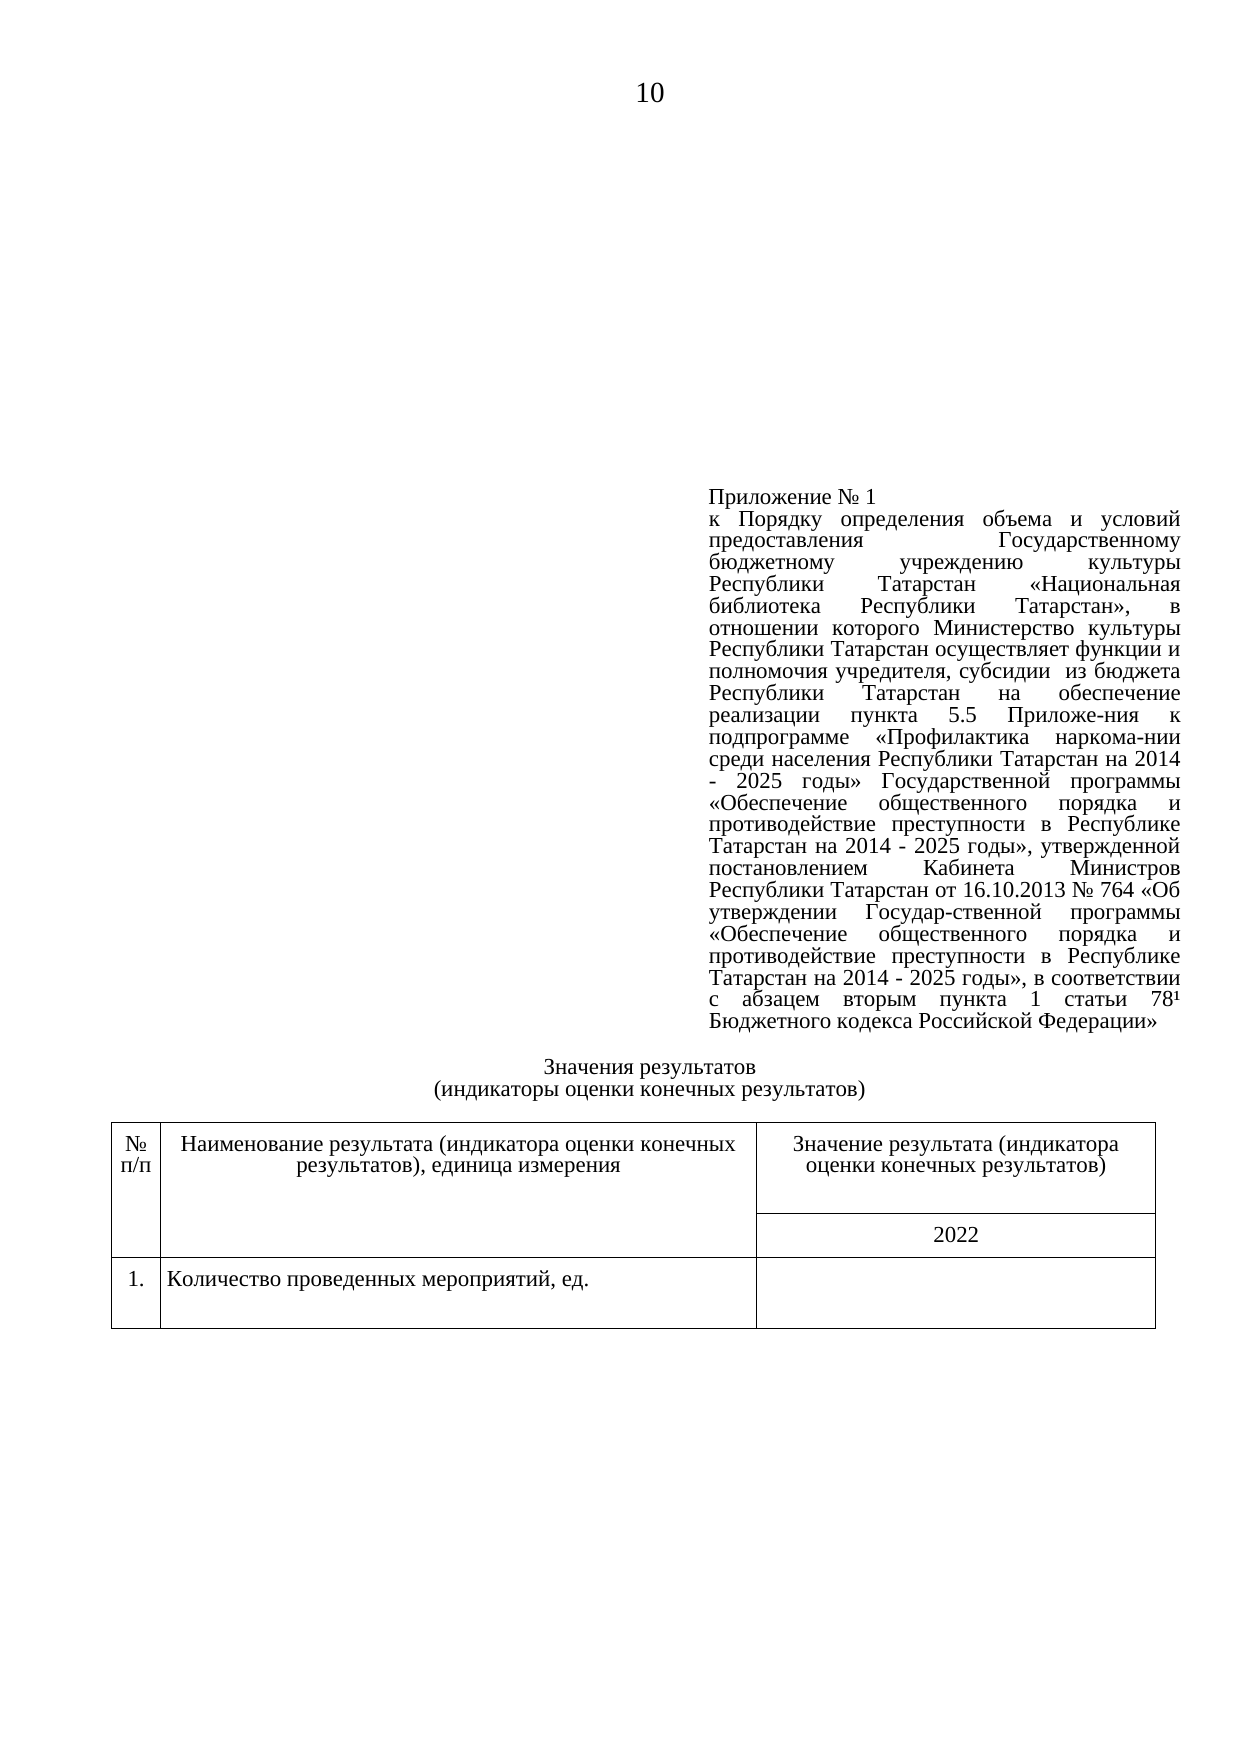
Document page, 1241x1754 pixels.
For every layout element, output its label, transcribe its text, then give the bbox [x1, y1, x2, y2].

table_cell 1. [112, 1258, 160, 1327]
text к Порядку определения объема и условий предоставления Государственному бюджетному учреждению культуры Республики Татарстан «Национальная библиотека Республики Татарстан», в отношении которого Министерство культуры Республики Татарстан осуществляет функции и полномочия учредителя, субсидии из бюджета Республики Татарстан на обеспечение реализации пункта 5.5 Приложе-ния к подпрограмме «Профилактика наркома-нии среди населения Республики Татарстан на 2014 - 2025 годы» Государственной программы «Обеспечение общественного порядка и противодействие преступности в Республике Татарстан на 2014 - 2025 годы», утвержденной постановлением Кабинета Министров Республики Татарстан от 16.10.2013 № 764 «Об утверждении Государ-ственной программы «Обеспечение общественного порядка и противодействие преступности в Республике Татарстан на 2014 - 2025 годы», в соответствии с абзацем вторым пункта 1 статьи 78¹ Бюджетного кодекса Российской Федерации» [709, 509, 1181, 1034]
text Значения результатов [118, 1057, 1181, 1079]
text Приложение № 1 [634, 487, 1181, 509]
text (индикаторы оценки конечных результатов) [118, 1079, 1181, 1101]
table_header № п/п [112, 1123, 160, 1257]
table_cell Количество проведенных мероприятий, ед. [161, 1258, 756, 1327]
table_cell 2022 [757, 1214, 1155, 1257]
table_cell [757, 1258, 1155, 1327]
table_header Значение результата (индикатора оценки конечных результатов) [757, 1123, 1155, 1213]
table_header Наименование результата (индикатора оценки конечных результатов), единица измерения [161, 1123, 756, 1257]
